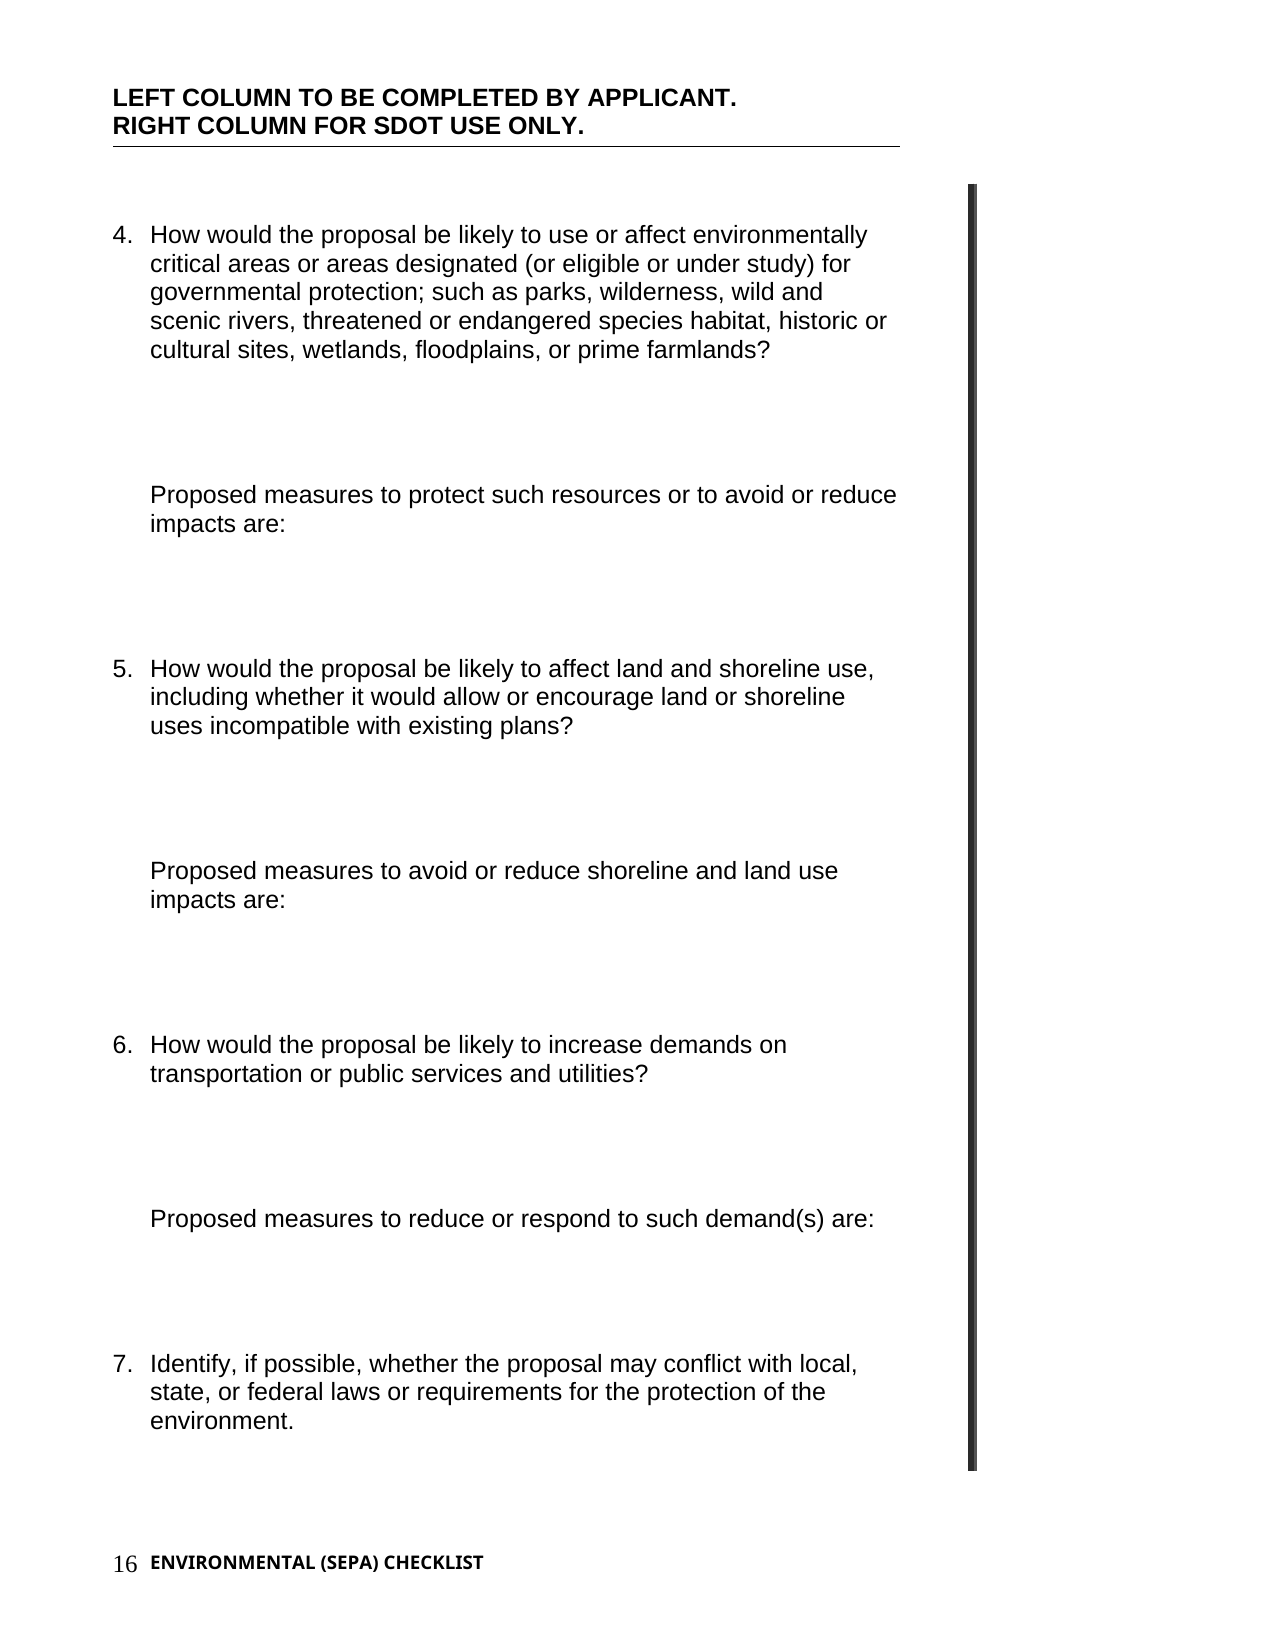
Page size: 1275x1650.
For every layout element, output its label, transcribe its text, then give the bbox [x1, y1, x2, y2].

text 7. Identify, if possible, whether the proposal may conflict with local, state, or federal laws or requirements for the protection of the environment. [112, 1348, 964, 1435]
text Proposed measures to protect such resources or to avoid or reduce impacts are: [112, 480, 964, 537]
text Proposed measures to avoid or reduce shoreline and land use impacts are: [112, 856, 964, 913]
text Proposed measures to reduce or respond to such demand(s) are: [112, 1203, 964, 1232]
text 4. How would the proposal be likely to use or affect environmentally critical areas or areas designated (or eligible or under study) for governmental protection; such as parks, wilderness, wild and scenic rivers, threatened or endangered species habitat, historic or cultural sites, wetlands, floodplains, or prime farmlands? [112, 220, 964, 363]
text 5. How would the proposal be likely to affect land and shoreline use, including whether it would allow or encourage land or shoreline uses incompatible with existing plans? [112, 653, 964, 740]
text 6. How would the proposal be likely to increase demands on transportation or public services and utilities? [112, 1030, 964, 1087]
